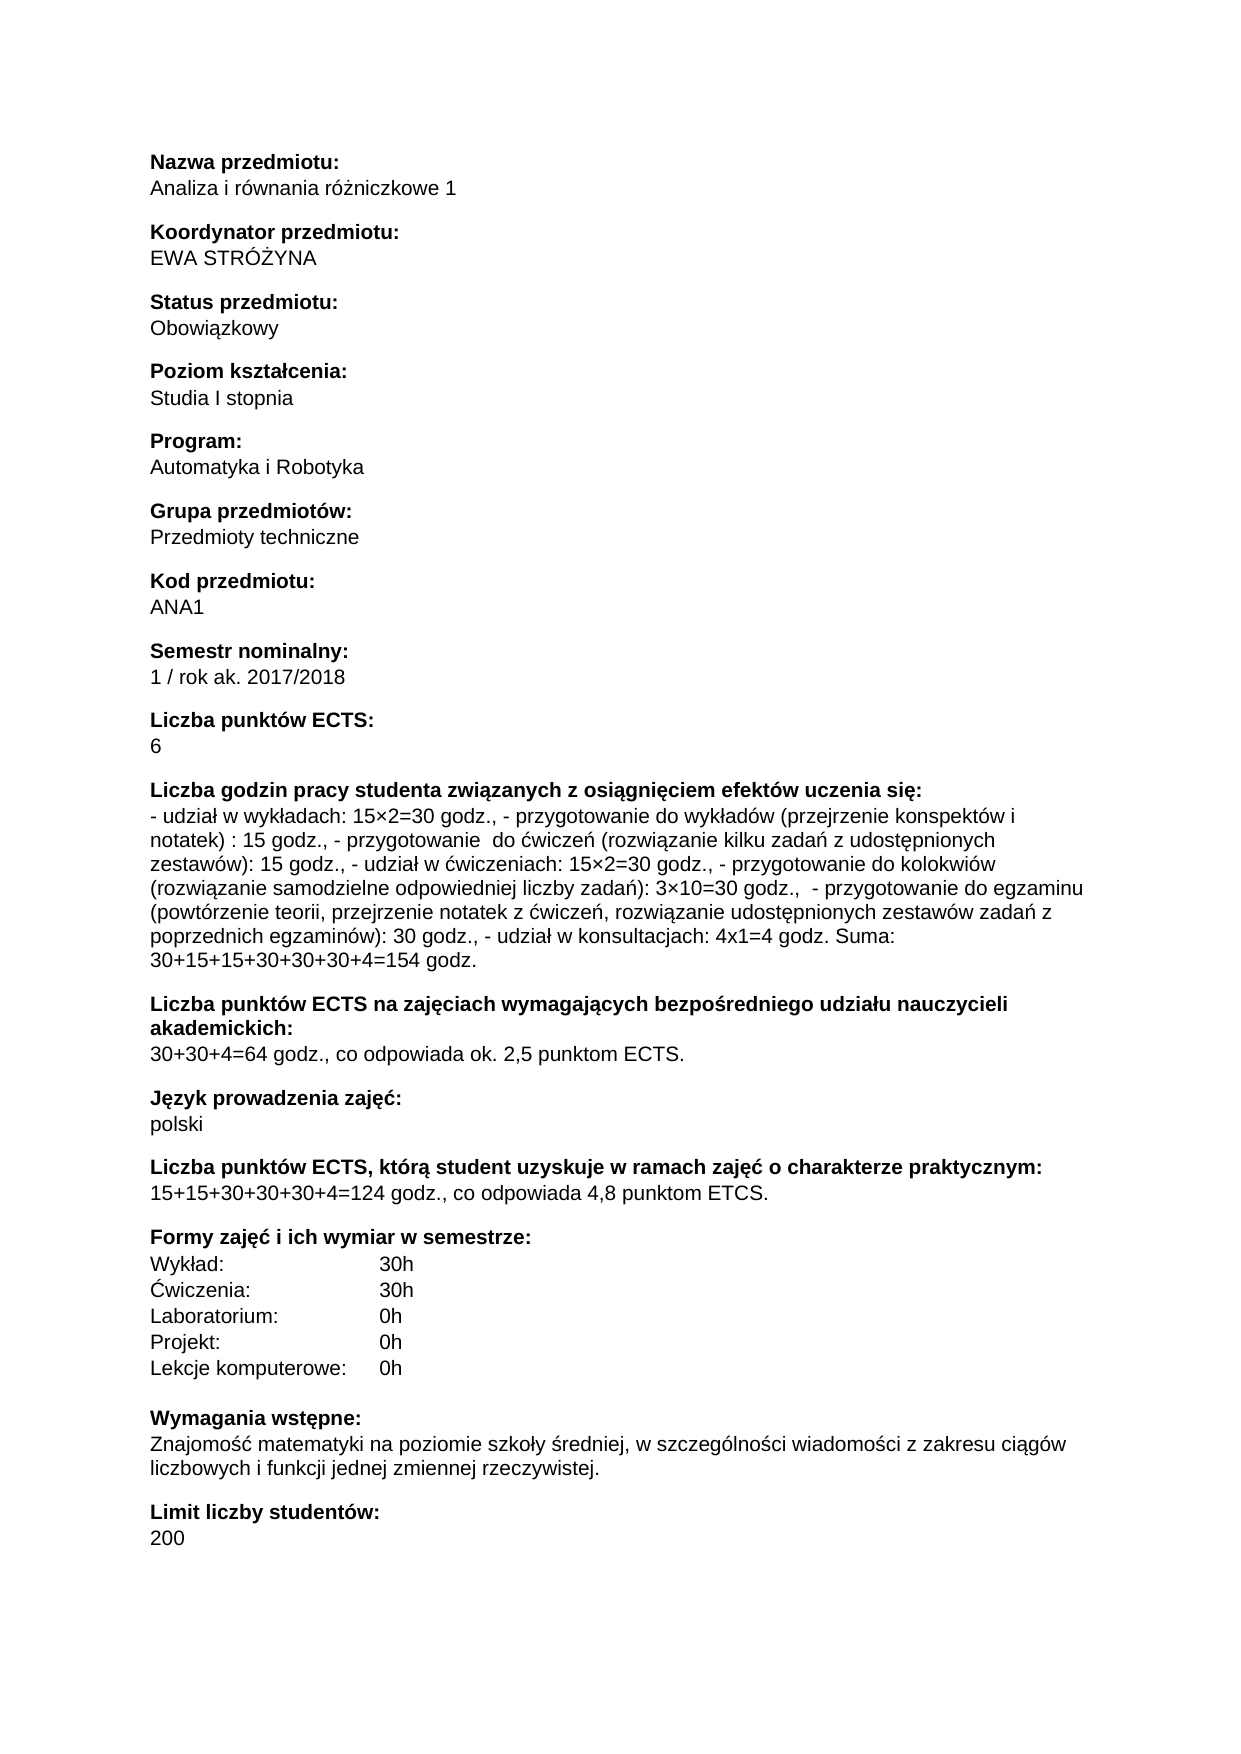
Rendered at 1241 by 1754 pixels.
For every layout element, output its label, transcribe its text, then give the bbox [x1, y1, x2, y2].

text Przedmioty techniczne [150, 525, 1090, 549]
text Liczba punktów ECTS na zajęciach wymagających bezpośredniego udziału nauczycieli akademickich: [150, 992, 1090, 1039]
table_cell 30h [369, 1276, 597, 1302]
text Studia I stopnia [150, 385, 1090, 409]
text Limit liczby studentów: [150, 1499, 1090, 1523]
table_header 30h [369, 1252, 597, 1276]
text Poziom kształcenia: [150, 359, 1090, 383]
text Koordynator przedmiotu: [150, 220, 1090, 244]
text Formy zajęć i ich wymiar w semestrze: [150, 1225, 1090, 1249]
table_cell 0h [369, 1302, 597, 1328]
text Liczba punktów ECTS, którą student uzyskuje w ramach zajęć o charakterze praktycznym: [150, 1155, 1090, 1179]
text Grupa przedmiotów: [150, 499, 1090, 523]
text EWA STRÓŻYNA [150, 246, 1090, 270]
text 30+30+4=64 godz., co odpowiada ok. 2,5 punktom ECTS. [150, 1042, 1090, 1066]
text Nazwa przedmiotu: [150, 150, 1090, 174]
text Wymagania wstępne: [150, 1406, 1090, 1430]
text Liczba godzin pracy studenta związanych z osiągnięciem efektów uczenia się: [150, 778, 1090, 802]
table_cell 0h [369, 1354, 597, 1380]
text 6 [150, 734, 1090, 758]
text Analiza i równania różniczkowe 1 [150, 176, 1090, 200]
table_cell Lekcje komputerowe: [140, 1356, 367, 1380]
text Kod przedmiotu: [150, 569, 1090, 593]
table_cell 0h [369, 1328, 597, 1354]
text 1 / rok ak. 2017/2018 [150, 664, 1090, 688]
table_cell Ćwiczenia: [140, 1278, 367, 1302]
text Status przedmiotu: [150, 289, 1090, 313]
text Semestr nominalny: [150, 638, 1090, 662]
text polski [150, 1111, 1090, 1135]
table_cell Projekt: [140, 1330, 367, 1354]
text - udział w wykładach: 15×2=30 godz., - przygotowanie do wykładów (przejrzenie konspektów i notatek) : 15 godz., - przygotowanie do ćwiczeń (rozwiązanie kilku zadań z udostępnionych zestawów): 15 godz., - udział w ćwiczeniach: 15×2=30 godz., - przygotowanie do kolokwiów (rozwiązanie samodzielne odpowiedniej liczby zadań): 3×10=30 godz., - przygotowanie do egzaminu (powtórzenie teorii, przejrzenie notatek z ćwiczeń, rozwiązanie udostępnionych zestawów zadań z poprzednich egzaminów): 30 godz., - udział w konsultacjach: 4x1=4 godz. Suma: 30+15+15+30+30+30+4=154 godz. [150, 804, 1090, 972]
text Znajomość matematyki na poziomie szkoły średniej, w szczególności wiadomości z zakresu ciągów liczbowych i funkcji jednej zmiennej rzeczywistej. [150, 1432, 1090, 1480]
text 15+15+30+30+30+4=124 godz., co odpowiada 4,8 punktom ETCS. [150, 1181, 1090, 1205]
text ANA1 [150, 595, 1090, 619]
text Program: [150, 429, 1090, 453]
table_cell Laboratorium: [140, 1304, 367, 1328]
text 200 [150, 1526, 1090, 1549]
text Język prowadzenia zajęć: [150, 1085, 1090, 1109]
text Obowiązkowy [150, 316, 1090, 339]
table_header Wykład: [140, 1252, 367, 1276]
text Automatyka i Robotyka [150, 455, 1090, 479]
text Liczba punktów ECTS: [150, 708, 1090, 732]
